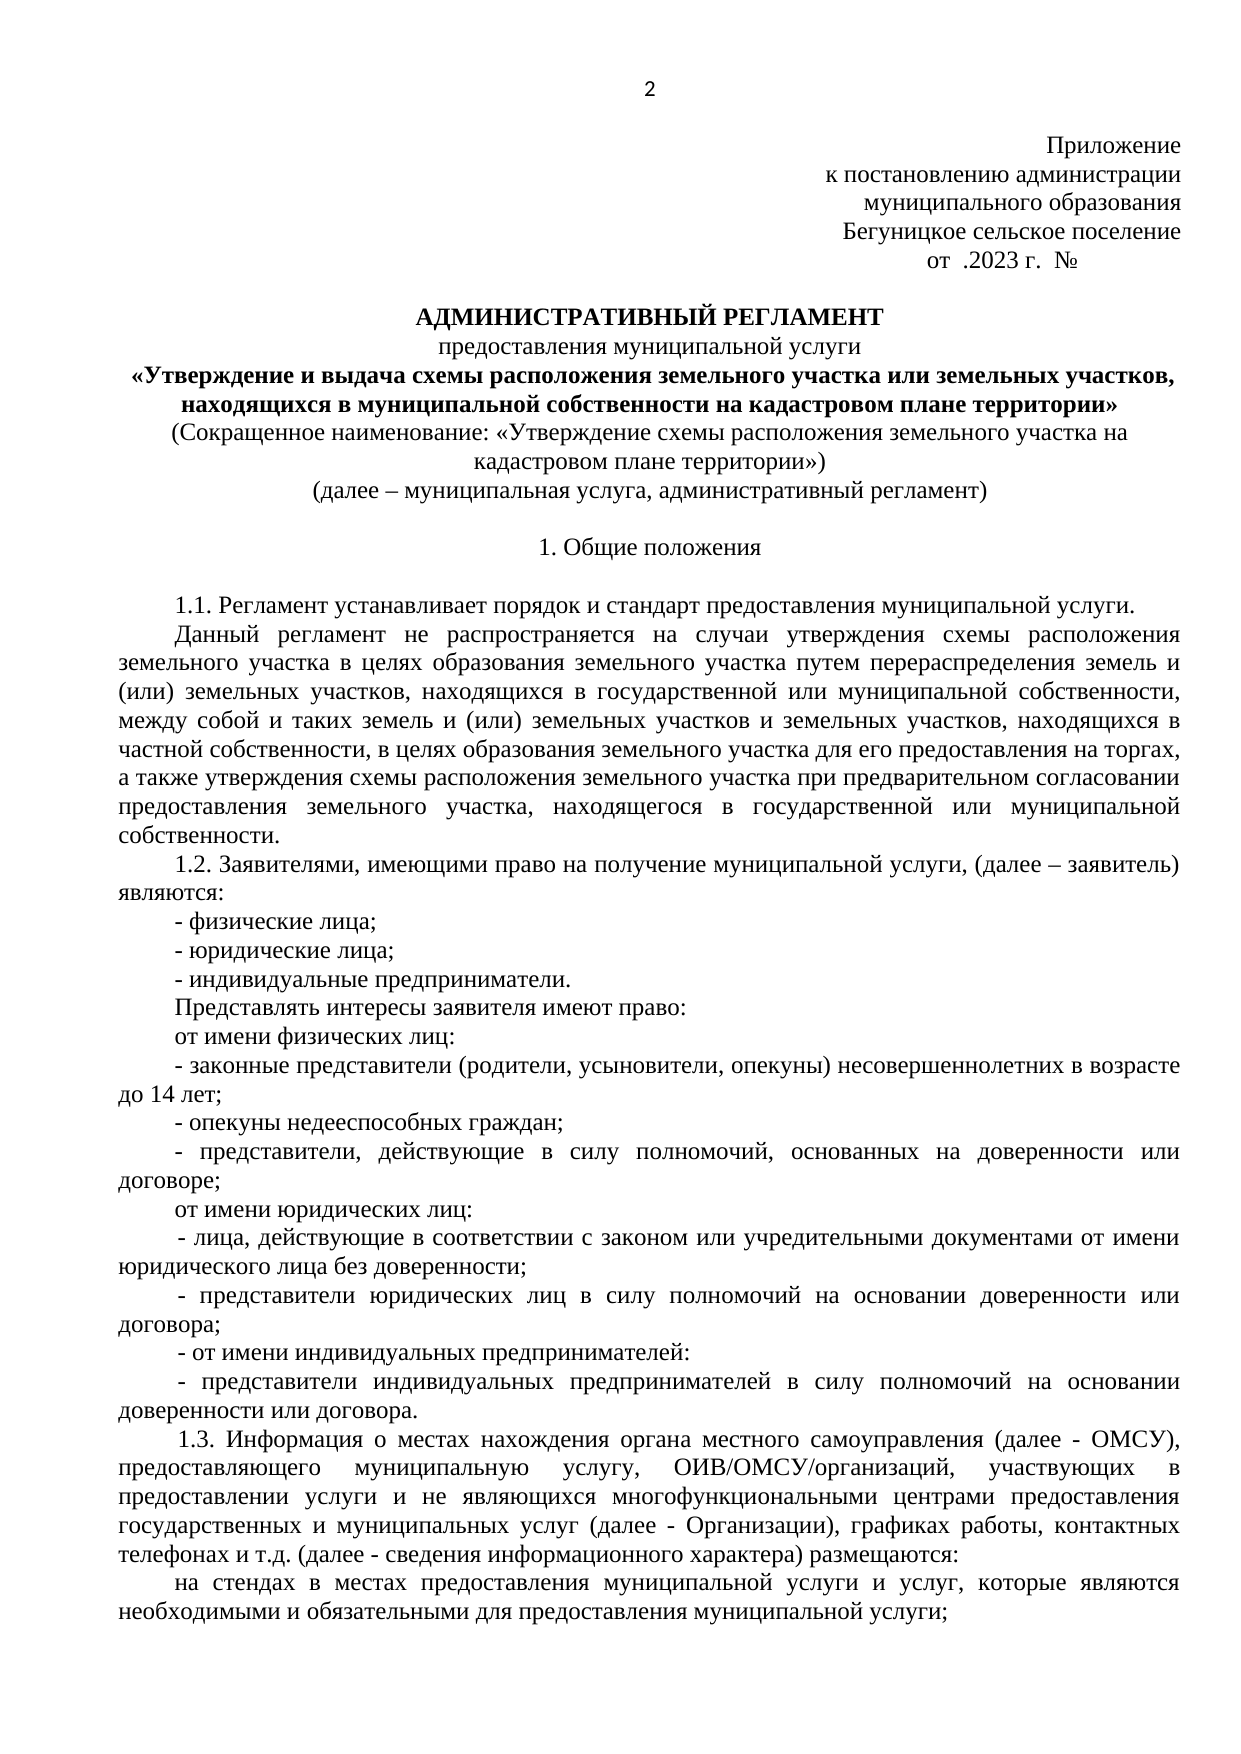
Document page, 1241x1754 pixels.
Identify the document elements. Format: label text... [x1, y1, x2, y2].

text от .2023 г. № [118, 245, 1181, 274]
text - представители индивидуальных предпринимателей в силу полномочий на основании доверенности или договора. [118, 1366, 1181, 1424]
text - представители, действующие в силу полномочий, основанных на доверенности или договоре; [118, 1136, 1181, 1194]
text Приложение [118, 130, 1181, 159]
text - от имени индивидуальных предпринимателей: [118, 1337, 1181, 1366]
text - законные представители (родители, усыновители, опекуны) несовершеннолетних в возрасте до 14 лет; [118, 1050, 1181, 1107]
text - юридические лица; [118, 935, 1181, 964]
text 1.3. Информация о местах нахождения органа местного самоуправления (далее - ОМСУ), предоставляющего муниципальную услугу, ОИВ/ОМСУ/организаций, участвующих в предоставлении услуги и не являющихся многофункциональными центрами предоставления государственных и муниципальных услуг (далее - Организации), графиках работы, контактных телефонах и т.д. (далее - сведения информационного характера) размещаются: [118, 1424, 1181, 1567]
text муниципального образования [118, 187, 1181, 216]
text Данный регламент не распространяется на случаи утверждения схемы расположения земельного участка в целях образования земельного участка путем перераспределения земель и (или) земельных участков, находящихся в государственной или муниципальной собственности, между собой и таких земель и (или) земельных участков и земельных участков, находящихся в частной собственности, в целях образования земельного участка для его предоставления на торгах, а также утверждения схемы расположения земельного участка при предварительном согласовании предоставления земельного участка, находящегося в государственной или муниципальной собственности. [118, 619, 1181, 849]
text «Утверждение и выдача схемы расположения земельного участка или земельных участков, находящихся в муниципальной собственности на кадастровом плане территории» [118, 360, 1181, 417]
text 1.1. Регламент устанавливает порядок и стандарт предоставления муниципальной услуги. [118, 590, 1181, 619]
text - опекуны недееспособных граждан; [118, 1107, 1181, 1136]
text Бегуницкое сельское поселение [118, 216, 1181, 245]
text на стендах в местах предоставления муниципальной услуги и услуг, которые являются необходимыми и обязательными для предоставления муниципальной услуги; [118, 1567, 1181, 1625]
text от имени юридических лиц: [118, 1194, 1181, 1222]
text к постановлению администрации [118, 159, 1181, 187]
text от имени физических лиц: [118, 1021, 1181, 1050]
text 1. Общие положения [118, 532, 1181, 561]
text - физические лица; [118, 906, 1181, 935]
text - индивидуальные предприниматели. [118, 964, 1181, 992]
text Представлять интересы заявителя имеют право: [118, 992, 1181, 1021]
text АДМИНИСТРАТИВНЫЙ РЕГЛАМЕНТ [118, 302, 1181, 331]
text 1.2. Заявителями, имеющими право на получение муниципальной услуги, (далее – заявитель) являются: [118, 849, 1181, 906]
text - лица, действующие в соответствии с законом или учредительными документами от имени юридического лица без доверенности; [118, 1222, 1181, 1280]
text (Сокращенное наименование: «Утверждение схемы расположения земельного участка на кадастровом плане территории») (далее – муниципальная услуга, административный регламент) [118, 417, 1181, 504]
text - представители юридических лиц в силу полномочий на основании доверенности или договора; [118, 1280, 1181, 1337]
text предоставления муниципальной услуги [118, 331, 1181, 360]
